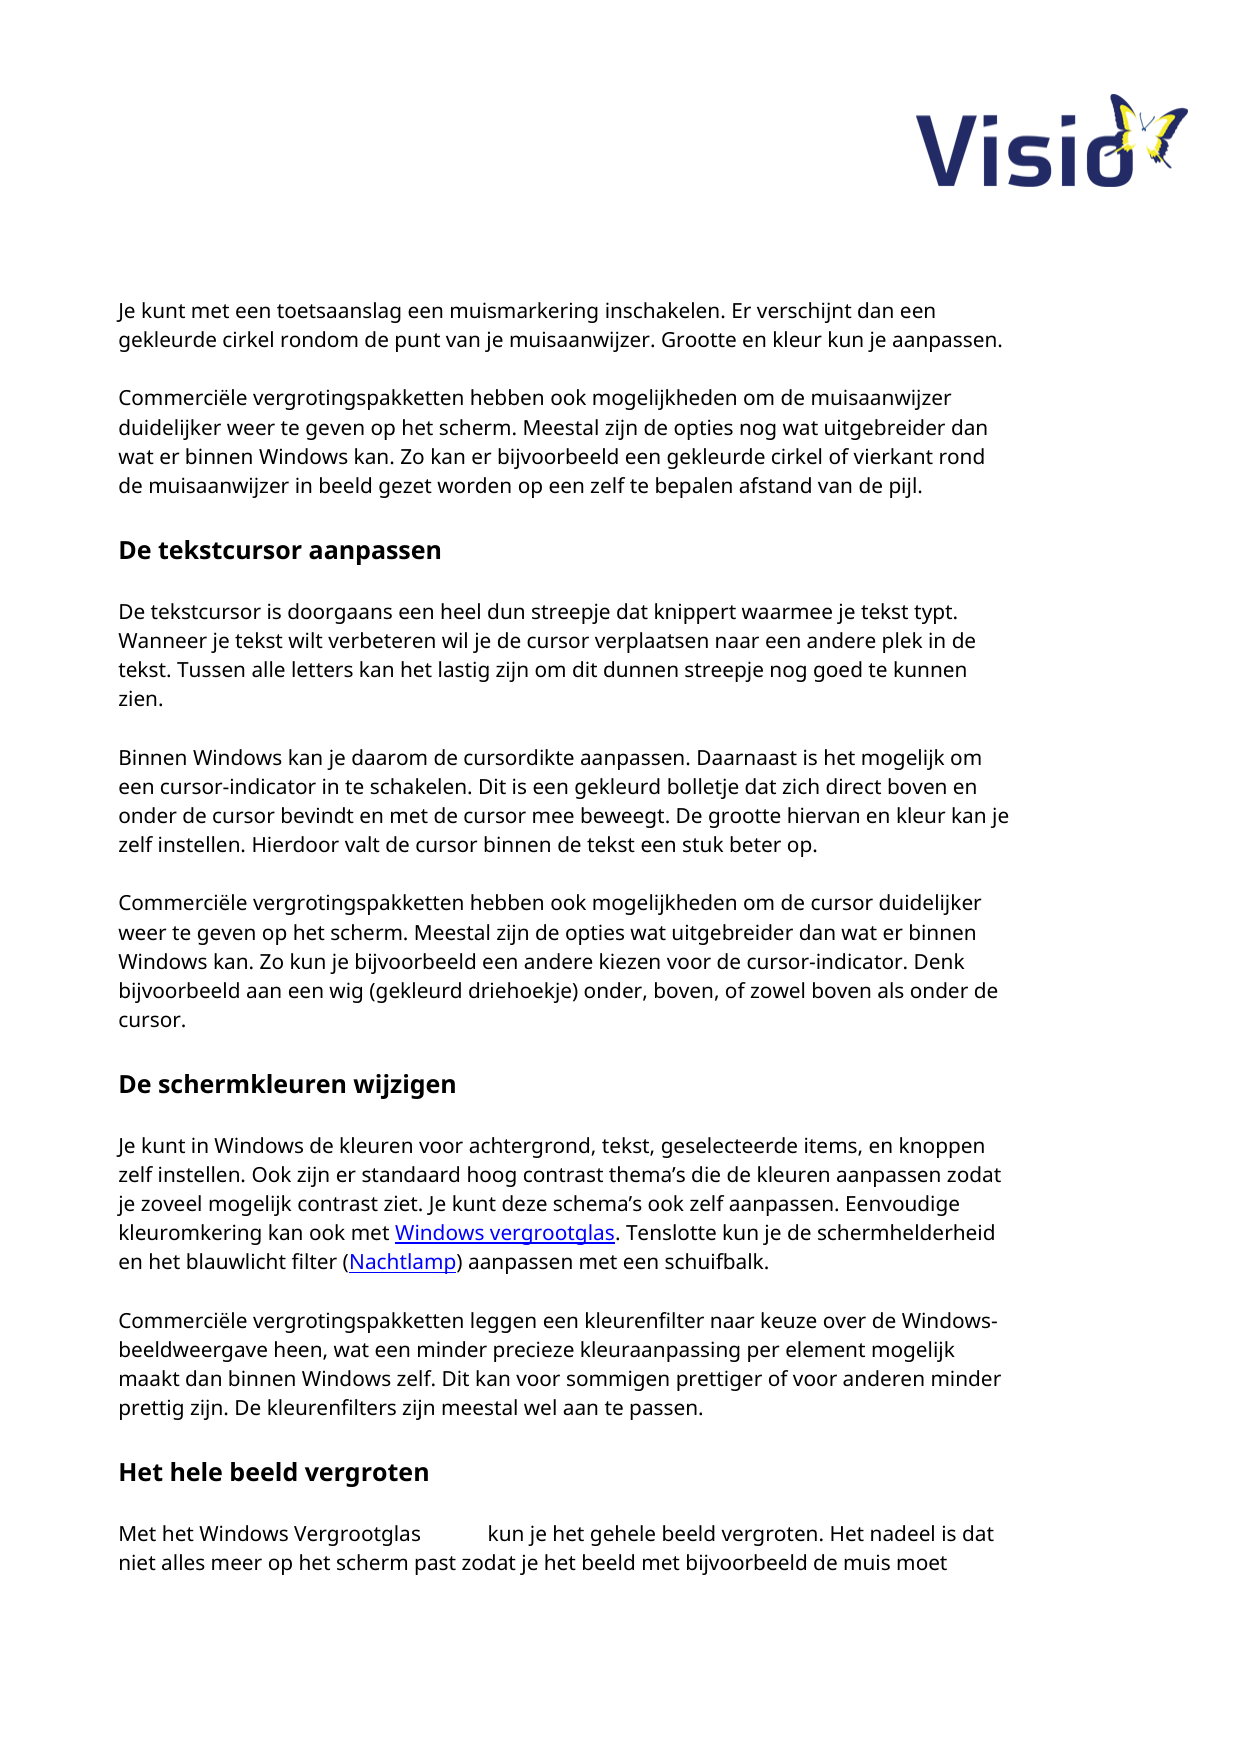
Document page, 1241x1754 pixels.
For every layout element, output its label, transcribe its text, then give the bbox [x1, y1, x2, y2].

text Commerciële vergrotingspakketten leggen een kleurenfilter naar keuze over de Windows-beeldweergave heen, wat een minder precieze kleuraanpassing per element mogelijk maakt dan binnen Windows zelf. Dit kan voor sommigen prettiger of voor anderen minder prettig zijn. De kleurenfilters zijn meestal wel aan te passen. [118, 1305, 1016, 1422]
text Je kunt met een toetsaanslag een muismarkering inschakelen. Er verschijnt dan een gekleurde cirkel rondom de punt van je muisaanwijzer. Grootte en kleur kun je aanpassen. [118, 295, 1016, 354]
subtitle De schermkleuren wijzigen [118, 1067, 1016, 1101]
text Commerciële vergrotingspakketten hebben ook mogelijkheden om de cursor duidelijker weer te geven op het scherm. Meestal zijn de opties wat uitgebreider dan wat er binnen Windows kan. Zo kun je bijvoorbeeld een andere kiezen voor de cursor-indicator. Denk bijvoorbeeld aan een wig (gekleurd driehoekje) onder, boven, of zowel boven als onder de cursor. [118, 888, 1016, 1033]
text De tekstcursor is doorgaans een heel dun streepje dat knippert waarmee je tekst typt. Wanneer je tekst wilt verbeteren wil je de cursor verplaatsen naar een andere plek in de tekst. Tussen alle letters kan het lastig zijn om dit dunnen streepje nog goed te kunnen zien. [118, 596, 1016, 713]
text Commerciële vergrotingspakketten hebben ook mogelijkheden om de muisaanwijzer duidelijker weer te geven op het scherm. Meestal zijn de opties nog wat uitgebreider dan wat er binnen Windows kan. Zo kan er bijvoorbeeld een gekleurde cirkel of vierkant rond de muisaanwijzer in beeld gezet worden op een zelf te bepalen afstand van de pijl. [118, 383, 1016, 499]
picture [904, 89, 1199, 190]
subtitle De tekstcursor aanpassen [118, 533, 1016, 567]
subtitle Het hele beeld vergroten [118, 1455, 1016, 1489]
text Je kunt in Windows de kleuren voor achtergrond, tekst, geselecteerde items, en knoppen zelf instellen. Ook zijn er standaard hoog contrast thema’s die de kleuren aanpassen zodat je zoveel mogelijk contrast ziet. Je kunt deze schema’s ook zelf aanpassen. Eenvoudige kleuromkering kan ook met Windows vergrootglas. Tenslotte kun je de schermhelderheid en het blauwlicht filter (Nachtlamp) aanpassen met een schuifbalk. [118, 1130, 1016, 1276]
text Binnen Windows kan je daarom de cursordikte aanpassen. Daarnaast is het mogelijk om een cursor-indicator in te schakelen. Dit is een gekleurd bolletje dat zich direct boven en onder de cursor bevindt en met de cursor mee beweegt. De grootte hiervan en kleur kan je zelf instellen. Hierdoor valt de cursor binnen de tekst een stuk beter op. [118, 742, 1016, 858]
